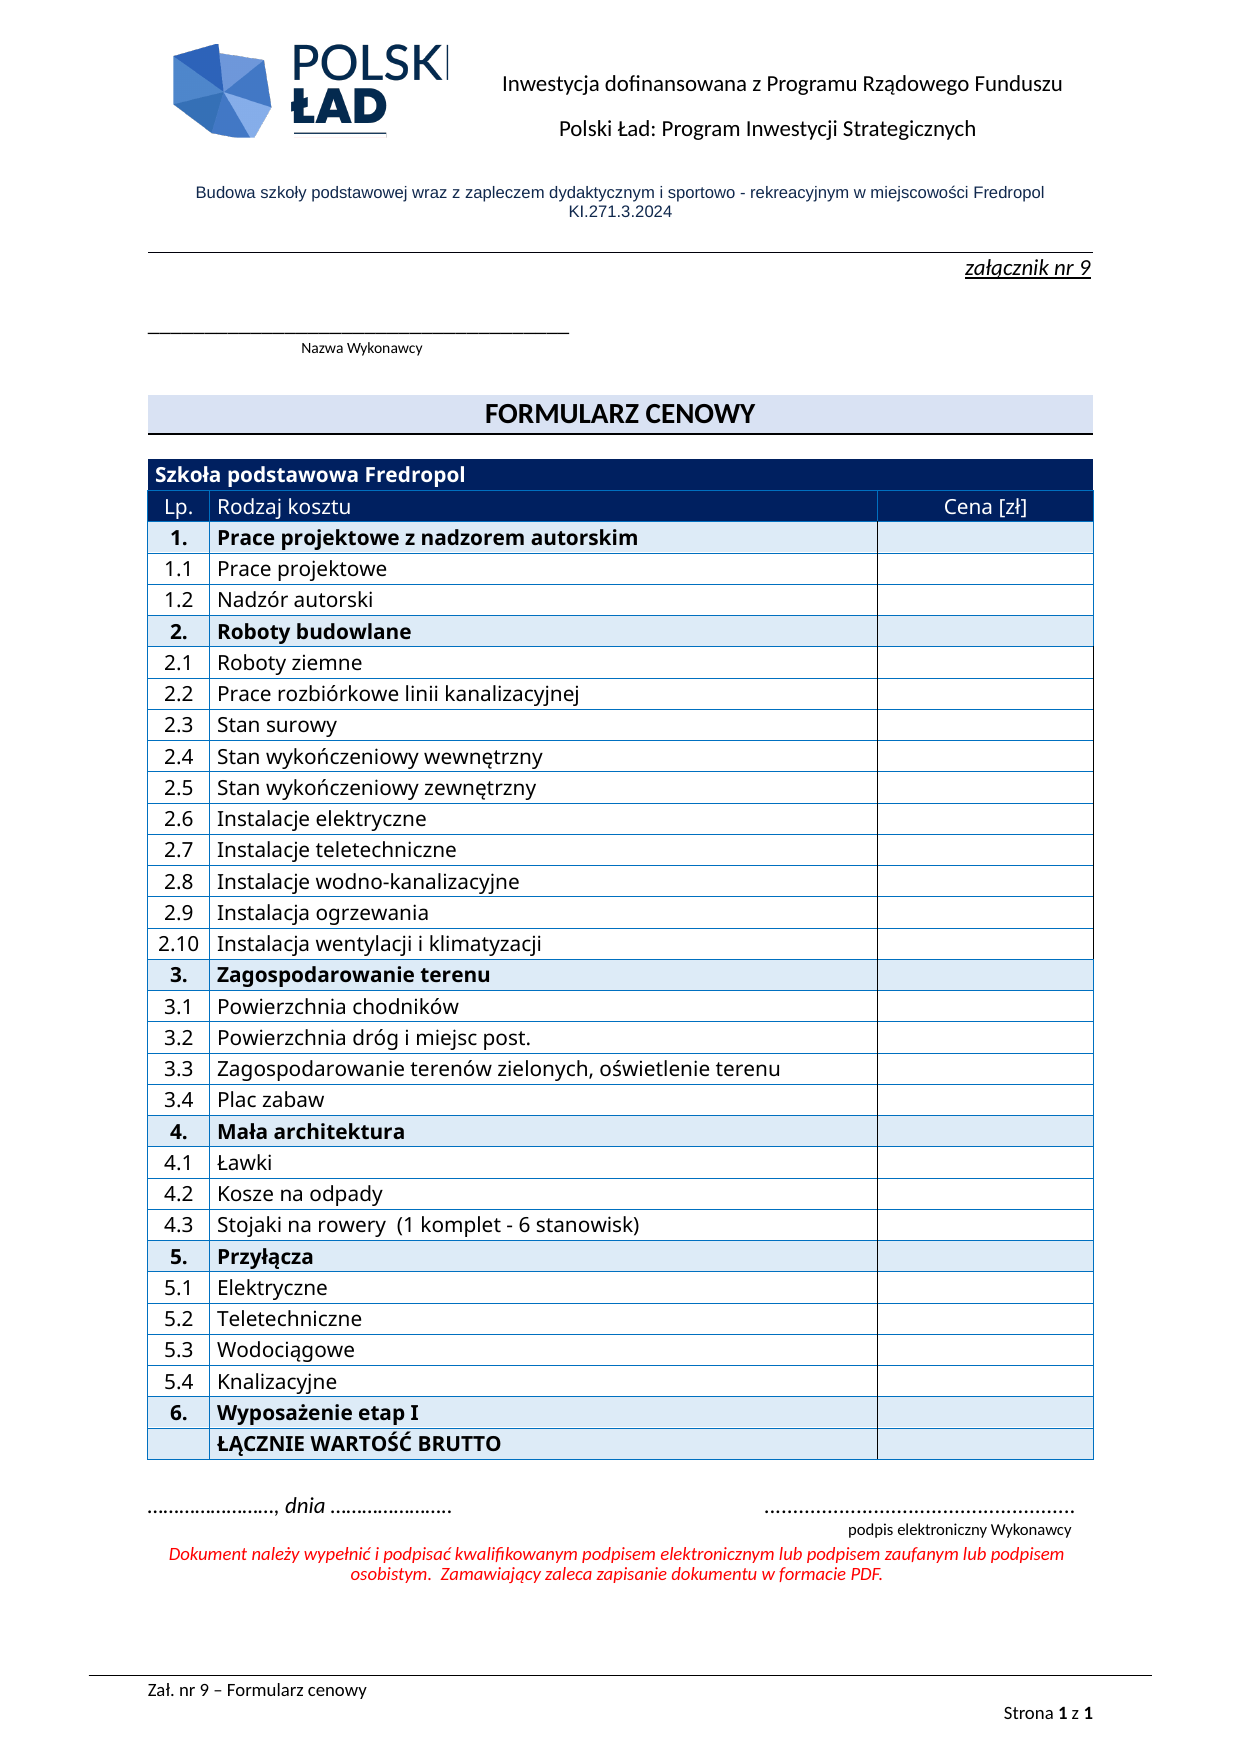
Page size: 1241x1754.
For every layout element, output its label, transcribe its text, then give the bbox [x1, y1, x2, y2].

table_cell 2. [148, 616, 209, 646]
table_cell 2.9 [148, 897, 209, 927]
picture [173, 44, 449, 138]
table_cell [878, 554, 1093, 584]
table_cell Stan wykończeniowy zewnętrzny [210, 772, 877, 802]
table_cell ŁĄCZNIE WARTOŚĆ BRUTTO [210, 1429, 877, 1459]
table_cell 3.1 [148, 991, 209, 1021]
table_cell [878, 1241, 1093, 1271]
text Nazwa Wykonawcy [148, 338, 576, 357]
table_cell [878, 616, 1093, 646]
table_cell [878, 679, 1093, 709]
table_cell 4.1 [148, 1147, 209, 1177]
table_cell Prace rozbiórkowe linii kanalizacyjnej [210, 679, 877, 709]
table_cell [878, 1116, 1093, 1146]
table_cell Instalacja wentylacji i klimatyzacji [210, 929, 877, 959]
table_cell 4.3 [148, 1210, 209, 1240]
table_header Szkoła podstawowa Fredropol [148, 459, 1093, 490]
table_cell 2.8 [148, 866, 209, 896]
table_cell Instalacje elektryczne [210, 804, 877, 834]
table_cell Stan surowy [210, 710, 877, 740]
table_cell Lp. [148, 491, 209, 521]
table_cell Mała architektura [210, 1116, 877, 1146]
table_cell 2.1 [148, 647, 209, 677]
table_cell Knalizacyjne [210, 1366, 877, 1396]
table_cell [878, 1085, 1093, 1115]
table_cell Cena [zł] [878, 491, 1093, 521]
table_cell Wyposażenie etap I [210, 1397, 877, 1427]
table_cell Rodzaj kosztu [210, 491, 877, 521]
table_cell [878, 1429, 1093, 1459]
table_cell Plac zabaw [210, 1085, 877, 1115]
table_cell 5.3 [148, 1335, 209, 1365]
table_cell [878, 1147, 1093, 1177]
table_cell Stan wykończeniowy wewnętrzny [210, 741, 877, 771]
table_cell 2.2 [148, 679, 209, 709]
table_cell Teletechniczne [210, 1304, 877, 1334]
table_cell [878, 1366, 1093, 1396]
table_cell [878, 522, 1093, 552]
table_cell Zagospodarowanie terenów zielonych, oświetlenie terenu [210, 1054, 877, 1084]
table_cell 2.7 [148, 835, 209, 865]
table_cell Stojaki na rowery (1 komplet - 6 stanowisk) [210, 1210, 877, 1240]
table_cell 2.6 [148, 804, 209, 834]
table_cell 2.10 [148, 929, 209, 959]
table_cell [878, 647, 1093, 677]
table_cell [878, 1210, 1093, 1240]
table_cell [878, 710, 1093, 740]
table_cell [878, 835, 1093, 865]
table_cell Roboty ziemne [210, 647, 877, 677]
table_cell 4.2 [148, 1179, 209, 1209]
text FORMULARZ CENOWY [148, 395, 1093, 433]
table_cell Instalacje teletechniczne [210, 835, 877, 865]
table_cell [878, 1179, 1093, 1209]
table_cell Roboty budowlane [210, 616, 877, 646]
table_cell [878, 1304, 1093, 1334]
text ……………………, dnia ………………….. ...................................................... [148, 1491, 1085, 1519]
table_cell 1.1 [148, 554, 209, 584]
table_cell [878, 772, 1093, 802]
table_cell Zagospodarowanie terenu [210, 960, 877, 990]
table_cell Powierzchnia dróg i miejsc post. [210, 1022, 877, 1052]
table_cell 3.2 [148, 1022, 209, 1052]
table_cell [878, 991, 1093, 1021]
table_cell 5. [148, 1241, 209, 1271]
text podpis elektroniczny Wykonawcy [797, 1519, 1122, 1539]
table_cell [878, 929, 1093, 959]
table_cell [878, 804, 1093, 834]
table_cell [878, 866, 1093, 896]
table_cell Wodociągowe [210, 1335, 877, 1365]
table_cell [878, 741, 1093, 771]
table_cell [878, 1054, 1093, 1084]
table_cell Kosze na odpady [210, 1179, 877, 1209]
table_cell 2.3 [148, 710, 209, 740]
table_cell 3.3 [148, 1054, 209, 1084]
table_cell Elektryczne [210, 1272, 877, 1302]
table_cell Powierzchnia chodników [210, 991, 877, 1021]
table_cell Prace projektowe z nadzorem autorskim [210, 522, 877, 552]
table_cell 3. [148, 960, 209, 990]
table_cell Przyłącza [210, 1241, 877, 1271]
table_cell Instalacja ogrzewania [210, 897, 877, 927]
table_cell 6. [148, 1397, 209, 1427]
table_cell [878, 960, 1093, 990]
table_cell 2.4 [148, 741, 209, 771]
table_cell [878, 1335, 1093, 1365]
table_cell [878, 585, 1093, 615]
table_cell [878, 1272, 1093, 1302]
table_cell 2.5 [148, 772, 209, 802]
table_cell [878, 1397, 1093, 1427]
table_cell [878, 897, 1093, 927]
table_cell [878, 1022, 1093, 1052]
text _____________________________________ [148, 309, 576, 337]
text Dokument należy wypełnić i podpisać kwalifikowanym podpisem elektronicznym lub podpisem zaufanym lub podpisem osobistym. Zamawiający zaleca zapisanie dokumentu w formacie PDF. [148, 1545, 1088, 1584]
table_cell Nadzór autorski [210, 585, 877, 615]
table_cell [148, 1429, 209, 1459]
table_cell Ławki [210, 1147, 877, 1177]
table_cell 4. [148, 1116, 209, 1146]
table_cell 1. [148, 522, 209, 552]
table_cell 5.4 [148, 1366, 209, 1396]
text załącznik nr 9 [148, 253, 1093, 281]
table_cell Prace projektowe [210, 554, 877, 584]
table_cell 5.2 [148, 1304, 209, 1334]
table_cell 1.2 [148, 585, 209, 615]
table_cell 3.4 [148, 1085, 209, 1115]
table_cell 5.1 [148, 1272, 209, 1302]
table_cell Instalacje wodno-kanalizacyjne [210, 866, 877, 896]
